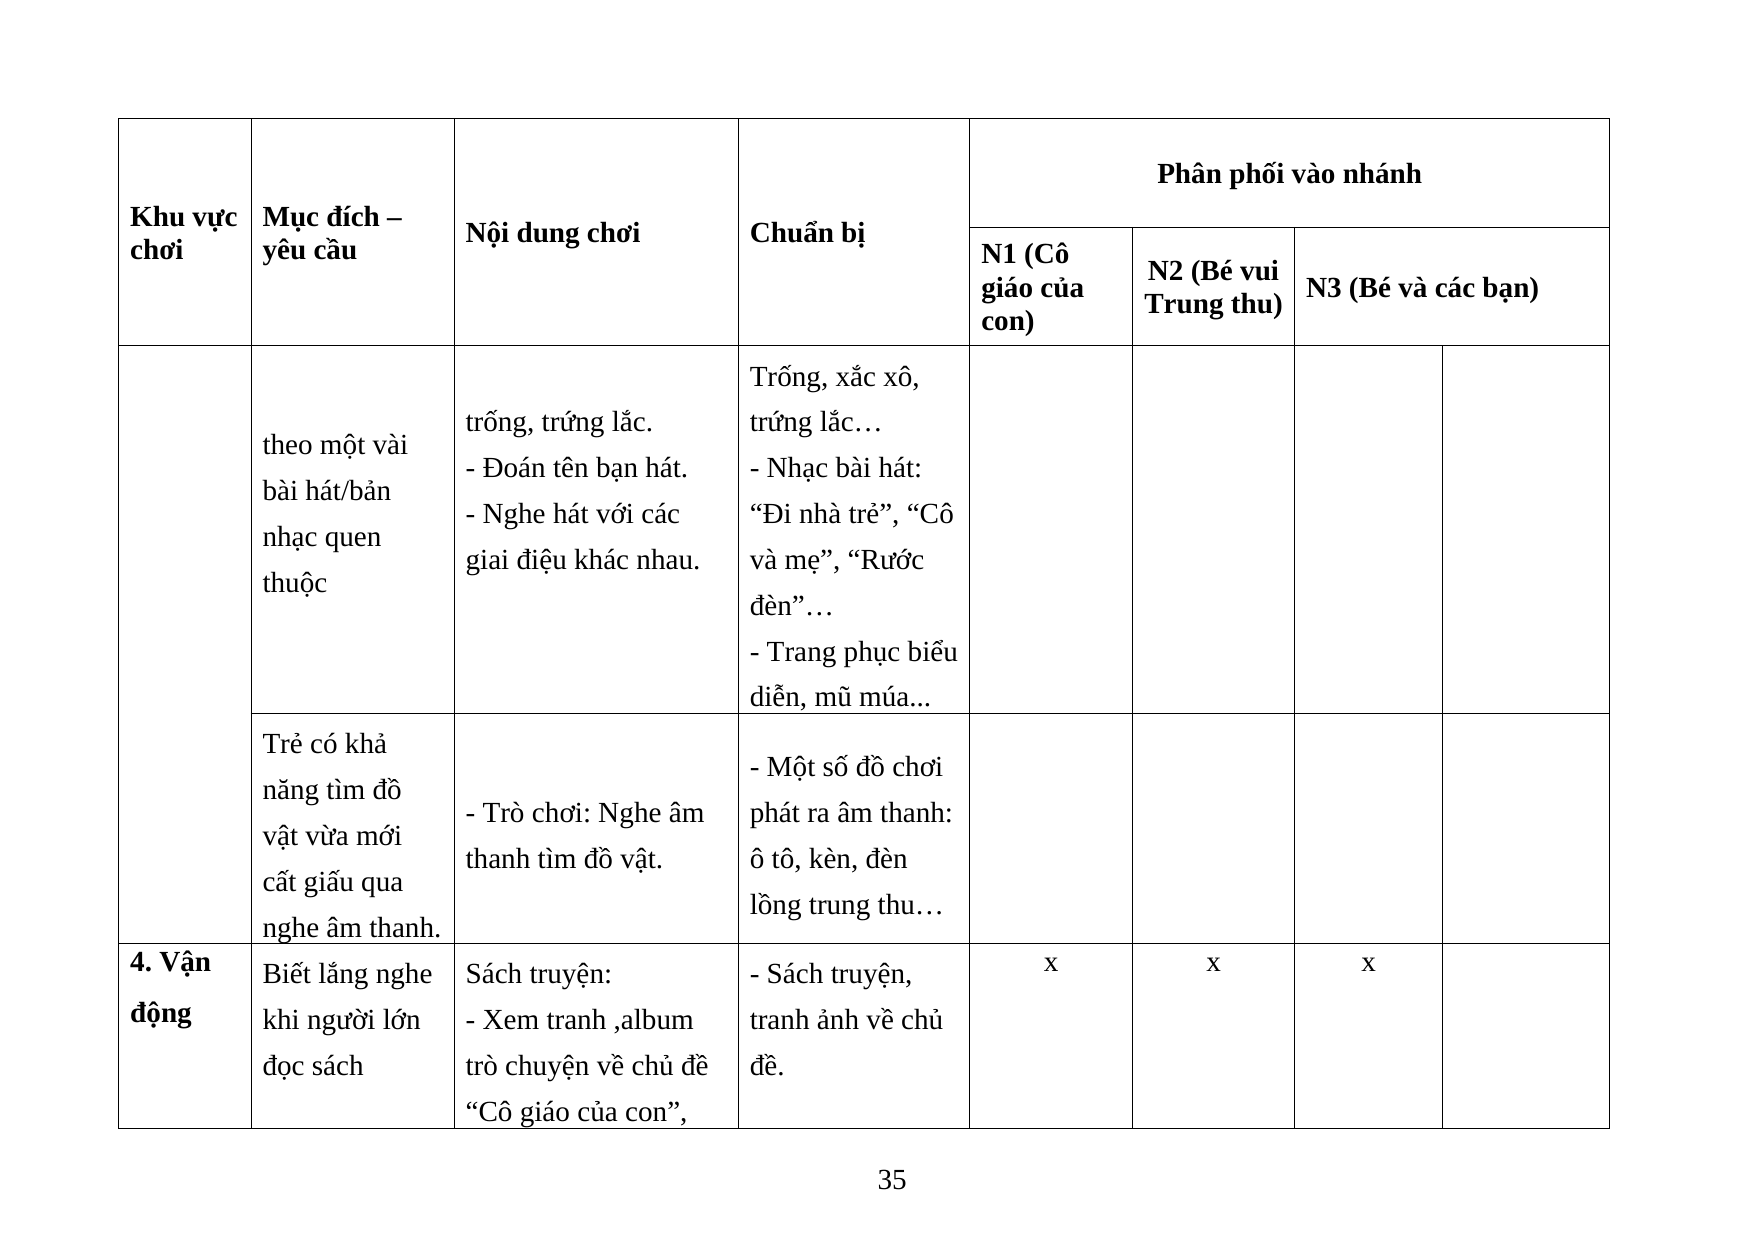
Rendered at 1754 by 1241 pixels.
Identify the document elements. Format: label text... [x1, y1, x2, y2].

table_cell - Trò chơi: Nghe âm thanh tìm đồ vật. [455, 714, 738, 943]
table_cell x [970, 944, 1132, 1128]
table_cell Trẻ có khả năng tìm đồ vật vừa mới cất giấu qua nghe âm thanh. [252, 714, 454, 943]
table_cell - Một số loại dụng cụ âm nhạc: Trống, xắc xô, trứng lắc… - Nhạc bài hát: “Đi nhà trẻ”, “Cô và mẹ”, “Rước đèn”… - Trang phục biểu diễn, mũ múa... [739, 346, 969, 713]
table_cell [1443, 714, 1609, 943]
table_header Khu vực chơi [119, 119, 251, 345]
table_cell Biết hát và vận động đơn giản theo một vài bài hát/bản nhạc quen thuộc [252, 346, 454, 713]
table_cell N1 (Cô giáo của con) [970, 228, 1132, 345]
table_cell x [1295, 944, 1442, 1128]
table_cell N2 (Bé vui Trung thu) [1133, 228, 1294, 345]
table_cell 4. Vận động [119, 944, 251, 1128]
table_cell x [1443, 346, 1609, 713]
table_cell [1443, 944, 1609, 1128]
table_cell - Làm quen với các nhạc cụ: Xắc xô, trống, trứng lắc. - Đoán tên bạn hát. - Nghe hát với các giai điệu khác nhau. [455, 346, 738, 713]
table_cell - Một số đồ chơi phát ra âm thanh: ô tô, kèn, đèn lồng trung thu… [739, 714, 969, 943]
table_cell x [1133, 944, 1294, 1128]
table_cell [1295, 714, 1442, 943]
table_cell [970, 346, 1132, 713]
table_header Phân phối vào nhánh [970, 119, 1609, 227]
table_cell Sách truyện: - Xem tranh ,album trò chuyện về chủ đề “Cô giáo của con”, “Bé vui trung thu”, “ Bé và các bạn” [455, 944, 738, 1128]
table_cell - Sách truyện, tranh ảnh về chủ đề. [739, 944, 969, 1128]
table_cell Biết lắng nghe khi người lớn đọc sách [252, 944, 454, 1128]
table_header Nội dung chơi [455, 119, 738, 345]
table_cell N3 (Bé và các bạn) [1295, 228, 1609, 345]
table_header Mục đích – yêu cầu [252, 119, 454, 345]
table_header Chuẩn bị [739, 119, 969, 345]
table_cell [1133, 714, 1294, 943]
table_cell x [1133, 346, 1294, 713]
table_cell [1295, 346, 1442, 713]
table_cell [970, 714, 1132, 943]
